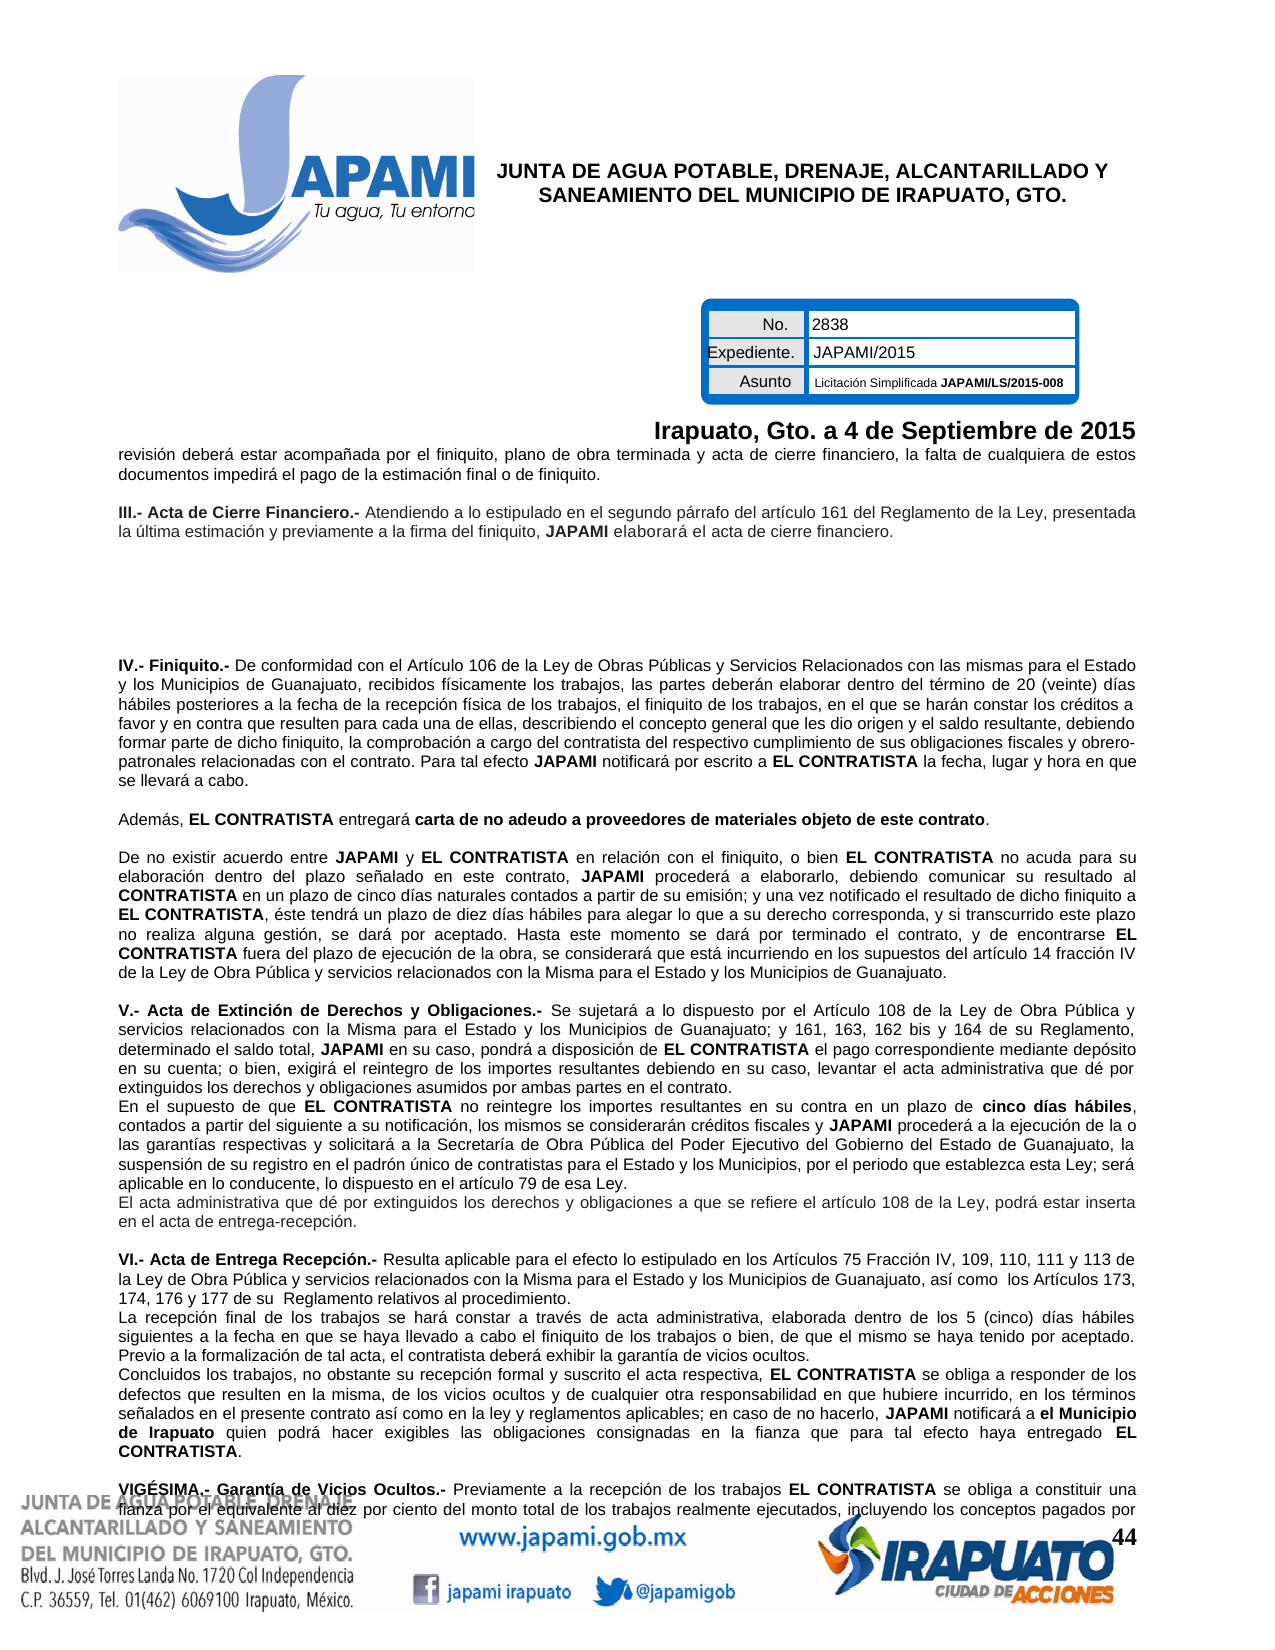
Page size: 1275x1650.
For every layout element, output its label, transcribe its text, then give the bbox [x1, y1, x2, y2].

text La recepción final de los trabajos se hará constar a través de acta administrativa, elaborada dentro de los 5 (cinco) días hábiles siguientes a la fecha en que se haya llevado a cabo el finiquito de los trabajos o bien, de que el mismo se haya tenido por aceptado. Previo a la formalización de tal acta, el contratista deberá exhibir la garantía de vicios ocultos. [118, 1308, 1137, 1365]
text IV.- Finiquito.- De conformidad con el Artículo 106 de la Ley de Obras Públicas y Servicios Relacionados con las mismas para el Estado y los Municipios de Guanajuato, recibidos físicamente los trabajos, las partes deberán elaborar dentro del término de 20 (veinte) días hábiles posteriores a la fecha de la recepción física de los trabajos, el finiquito de los trabajos, en el que se harán constar los créditos a favor y en contra que resulten para cada una de ellas, describiendo el concepto general que les dio origen y el saldo resultante, debiendo formar parte de dicho finiquito, la comprobación a cargo del contratista del respectivo cumplimiento de sus obligaciones fiscales y obrero-patronales relacionadas con el contrato. Para tal efecto JAPAMI notificará por escrito a EL CONTRATISTA la fecha, lugar y hora en que se llevará a cabo. [118, 656, 1137, 790]
text Concluidos los trabajos, no obstante su recepción formal y suscrito el acta respectiva, EL CONTRATISTA se obliga a responder de los defectos que resulten en la misma, de los vicios ocultos y de cualquier otra responsabilidad en que hubiere incurrido, en los términos señalados en el presente contrato así como en la ley y reglamentos aplicables; en caso de no hacerlo, JAPAMI notificará a el Municipio de Irapuato quien podrá hacer exigibles las obligaciones consignadas en la fianza que para tal efecto haya entregado EL CONTRATISTA. [118, 1365, 1137, 1461]
text Además, EL CONTRATISTA entregará carta de no adeudo a proveedores de materiales objeto de este contrato. [118, 809, 1137, 828]
text El acta administrativa que dé por extinguidos los derechos y obligaciones a que se refiere el artículo 108 de la Ley, podrá estar inserta en el acta de entrega-recepción. [118, 1193, 1137, 1231]
picture [20, 1495, 1114, 1612]
picture [118, 75, 475, 273]
text V.- Acta de Extinción de Derechos y Obligaciones.- Se sujetará a lo dispuesto por el Artículo 108 de la Ley de Obra Pública y servicios relacionados con la Misma para el Estado y los Municipios de Guanajuato; y 161, 163, 162 bis y 164 de su Reglamento, determinado el saldo total, JAPAMI en su caso, pondrá a disposición de EL CONTRATISTA el pago correspondiente mediante depósito en su cuenta; o bien, exigirá el reintegro de los importes resultantes debiendo en su caso, levantar el acta administrativa que dé por extinguidos los derechos y obligaciones asumidos por ambas partes en el contrato. [118, 1001, 1137, 1097]
text De no existir acuerdo entre JAPAMI y EL CONTRATISTA en relación con el finiquito, o bien EL CONTRATISTA no acuda para su elaboración dentro del plazo señalado en este contrato, JAPAMI procederá a elaborarlo, debiendo comunicar su resultado al CONTRATISTA en un plazo de cinco días naturales contados a partir de su emisión; y una vez notificado el resultado de dicho finiquito a EL CONTRATISTA, éste tendrá un plazo de diez días hábiles para alegar lo que a su derecho corresponda, y si transcurrido este plazo no realiza alguna gestión, se dará por aceptado. Hasta este momento se dará por terminado el contrato, y de encontrarse EL CONTRATISTA fuera del plazo de ejecución de la obra, se considerará que está incurriendo en los supuestos del artículo 14 fracción IV de la Ley de Obra Pública y servicios relacionados con la Misma para el Estado y los Municipios de Guanajuato. [118, 848, 1137, 982]
text En el supuesto de que EL CONTRATISTA no reintegre los importes resultantes en su contra en un plazo de cinco días hábiles, contados a partir del siguiente a su notificación, los mismos se considerarán créditos fiscales y JAPAMI procederá a la ejecución de la o las garantías respectivas y solicitará a la Secretaría de Obra Pública del Poder Ejecutivo del Gobierno del Estado de Guanajuato, la suspensión de su registro en el padrón único de contratistas para el Estado y los Municipios, por el periodo que establezca esta Ley; será aplicable en lo conducente, lo dispuesto en el artículo 79 de esa Ley. [118, 1097, 1137, 1193]
text III.- Acta de Cierre Financiero.- Atendiendo a lo estipulado en el segundo párrafo del artículo 161 del Reglamento de la Ley, presentada la última estimación y previamente a la firma del finiquito, JAPAMI elaborará el acta de cierre financiero. [118, 503, 1137, 541]
text VI.- Acta de Entrega Recepción.- Resulta aplicable para el efecto lo estipulado en los Artículos 75 Fracción IV, 109, 110, 111 y 113 de la Ley de Obra Pública y servicios relacionados con la Misma para el Estado y los Municipios de Guanajuato, así como los Artículos 173, 174, 176 y 177 de su Reglamento relativos al procedimiento. [118, 1250, 1137, 1308]
